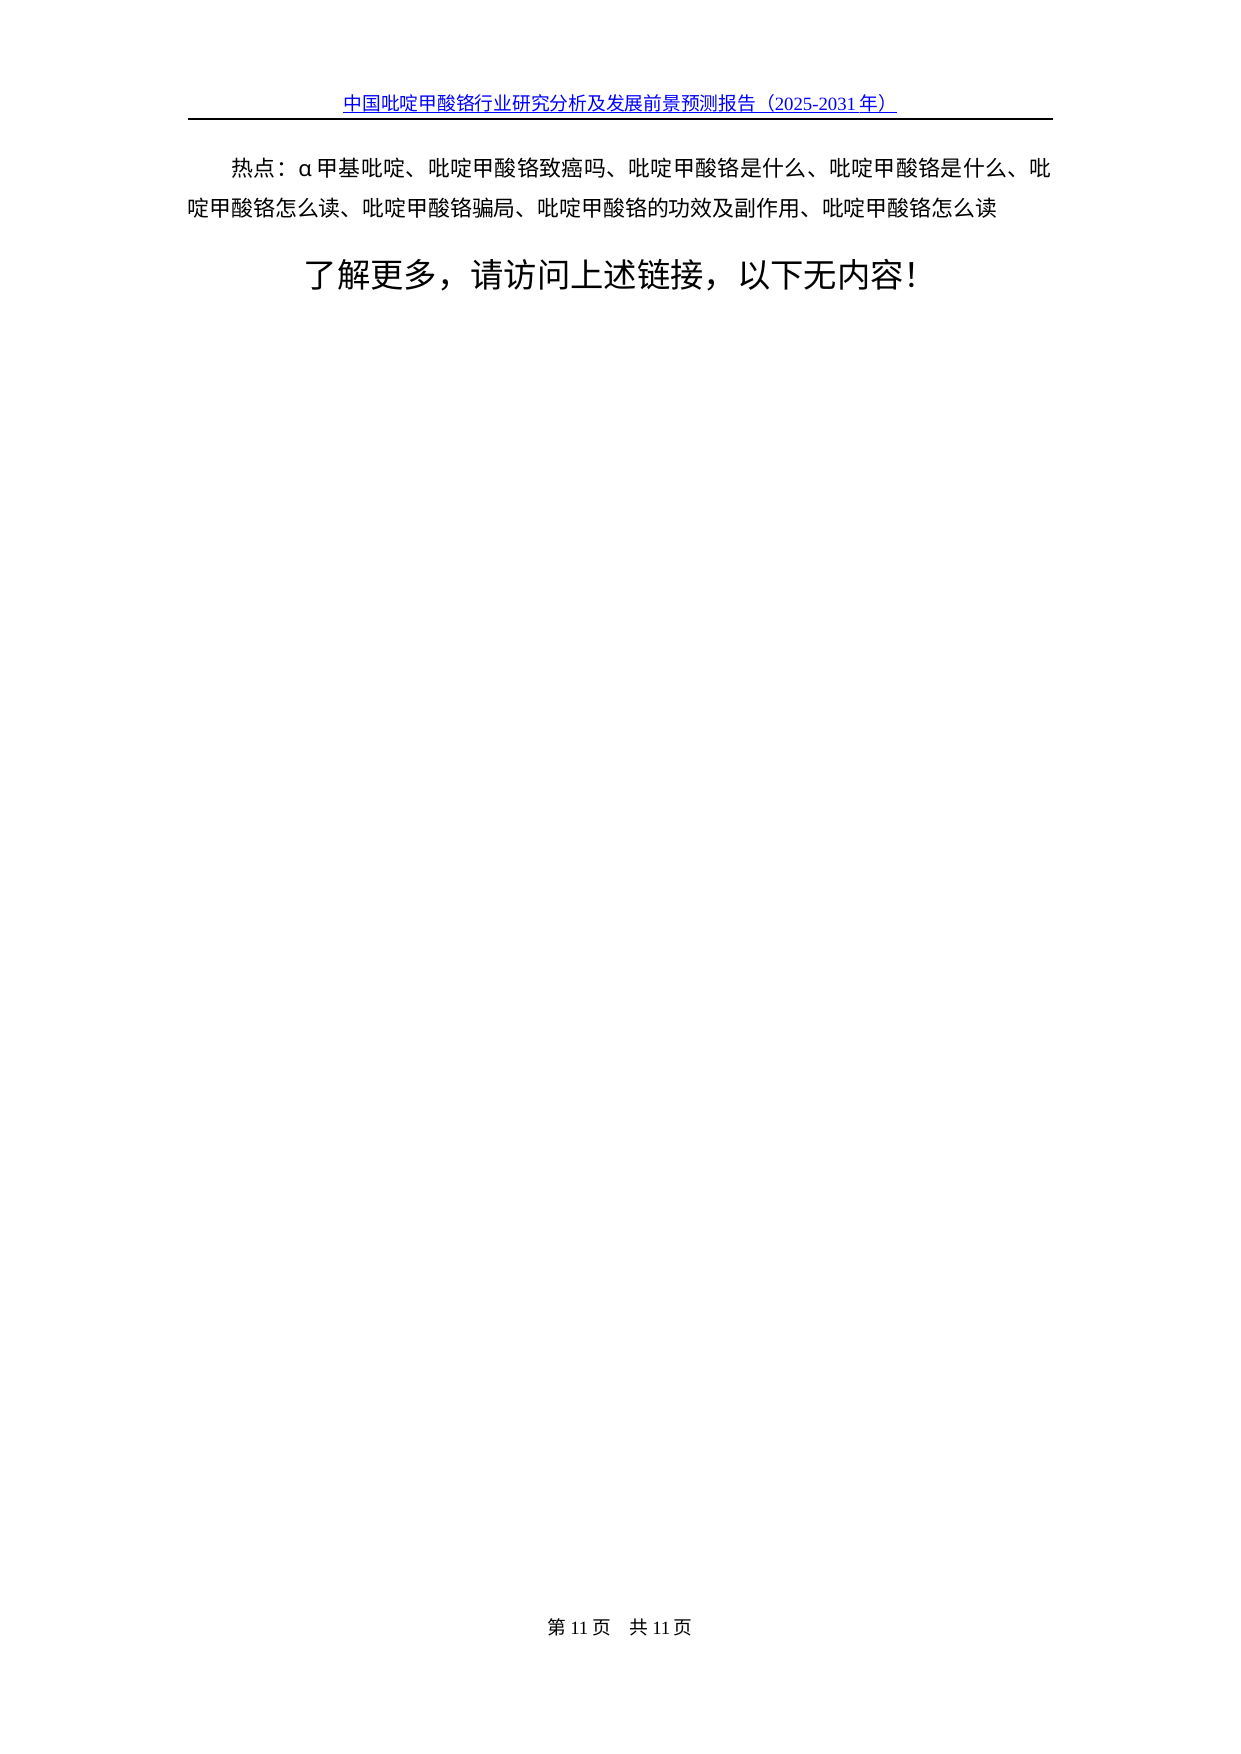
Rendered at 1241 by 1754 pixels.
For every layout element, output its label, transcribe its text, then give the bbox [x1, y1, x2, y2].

text 热点：α甲基吡啶、吡啶甲酸铬致癌吗、吡啶甲酸铬是什么、吡啶甲酸铬是什么、吡啶甲酸铬怎么读、吡啶甲酸铬骗局、吡啶甲酸铬的功效及副作用、吡啶甲酸铬怎么读 [187, 150, 1053, 223]
title 了解更多，请访问上述链接，以下无内容！ [187, 241, 1053, 306]
